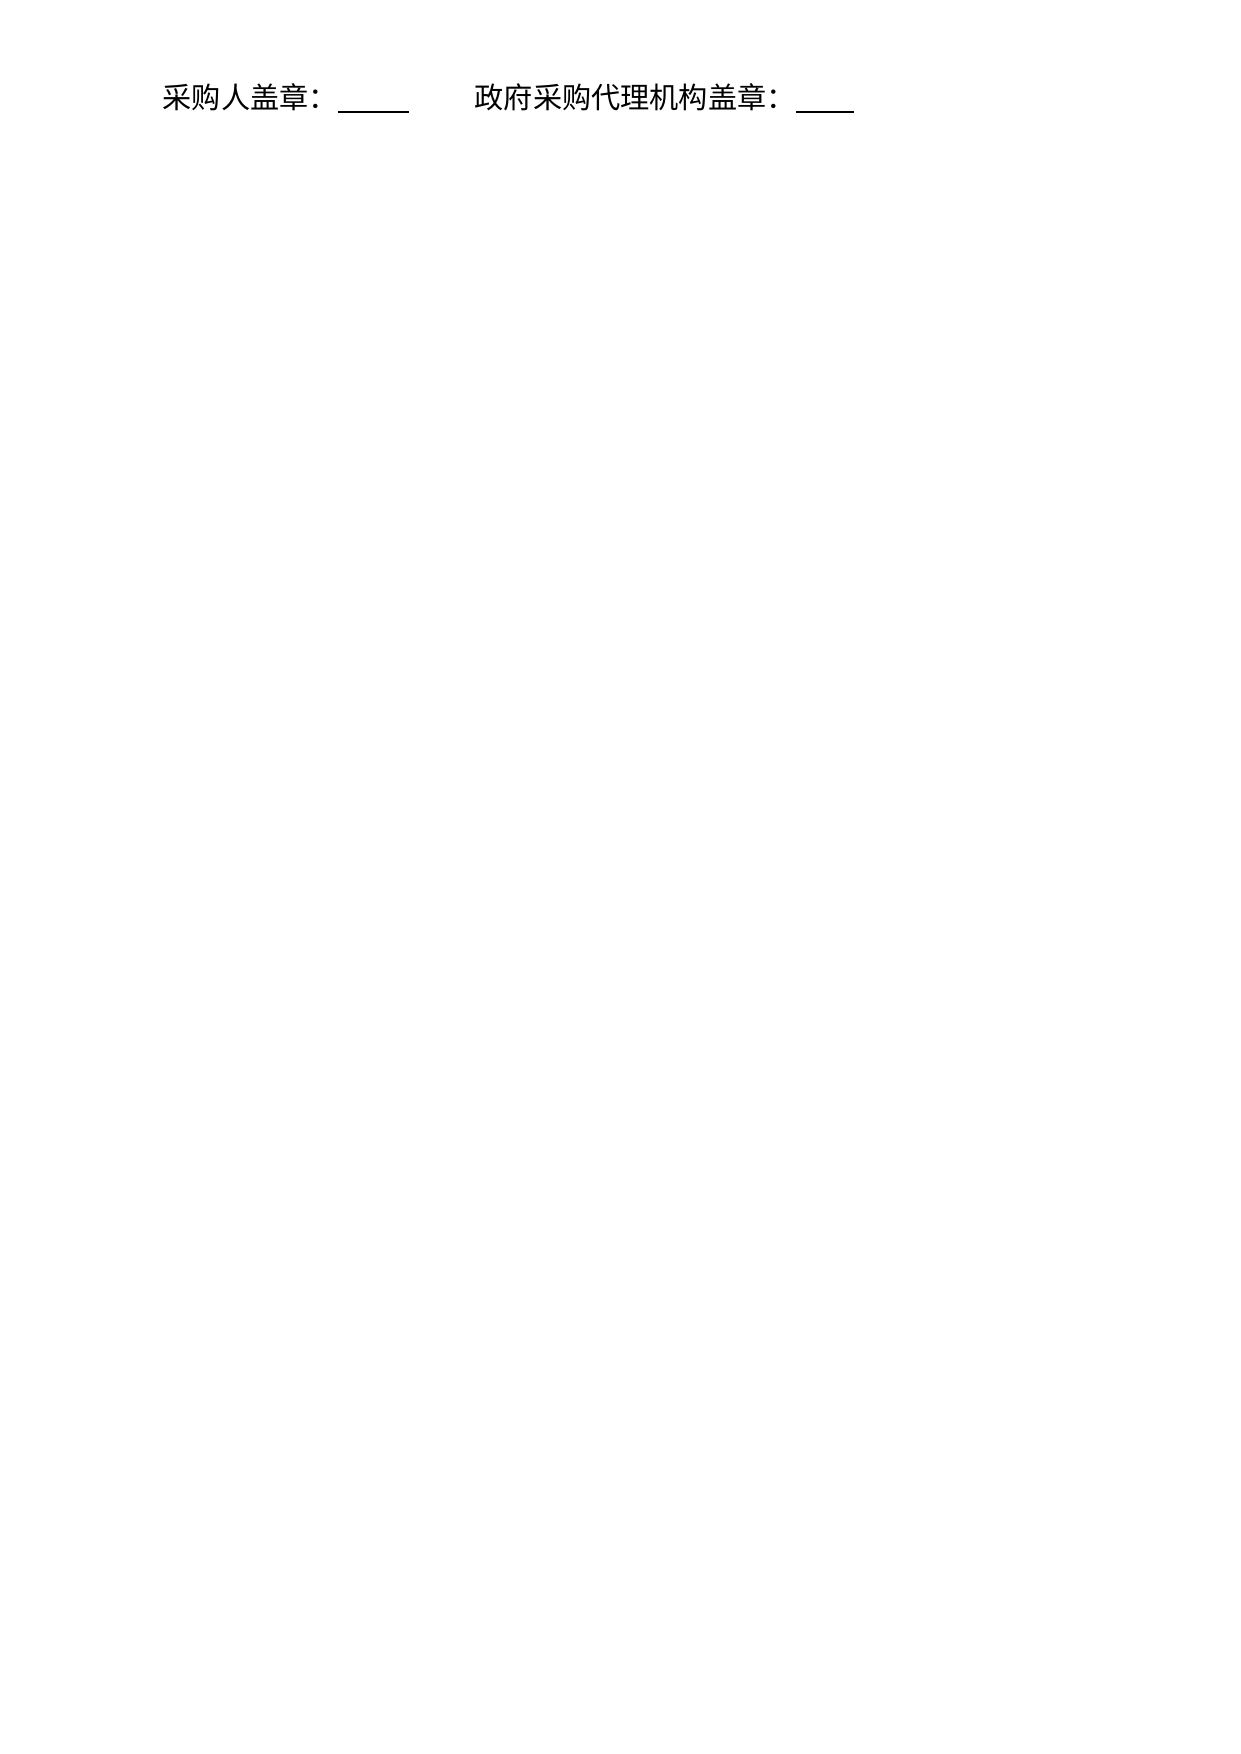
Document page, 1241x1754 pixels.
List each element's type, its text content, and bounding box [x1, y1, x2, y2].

text 采购人盖章： 政府采购代理机构盖章： [75, 75, 1165, 117]
